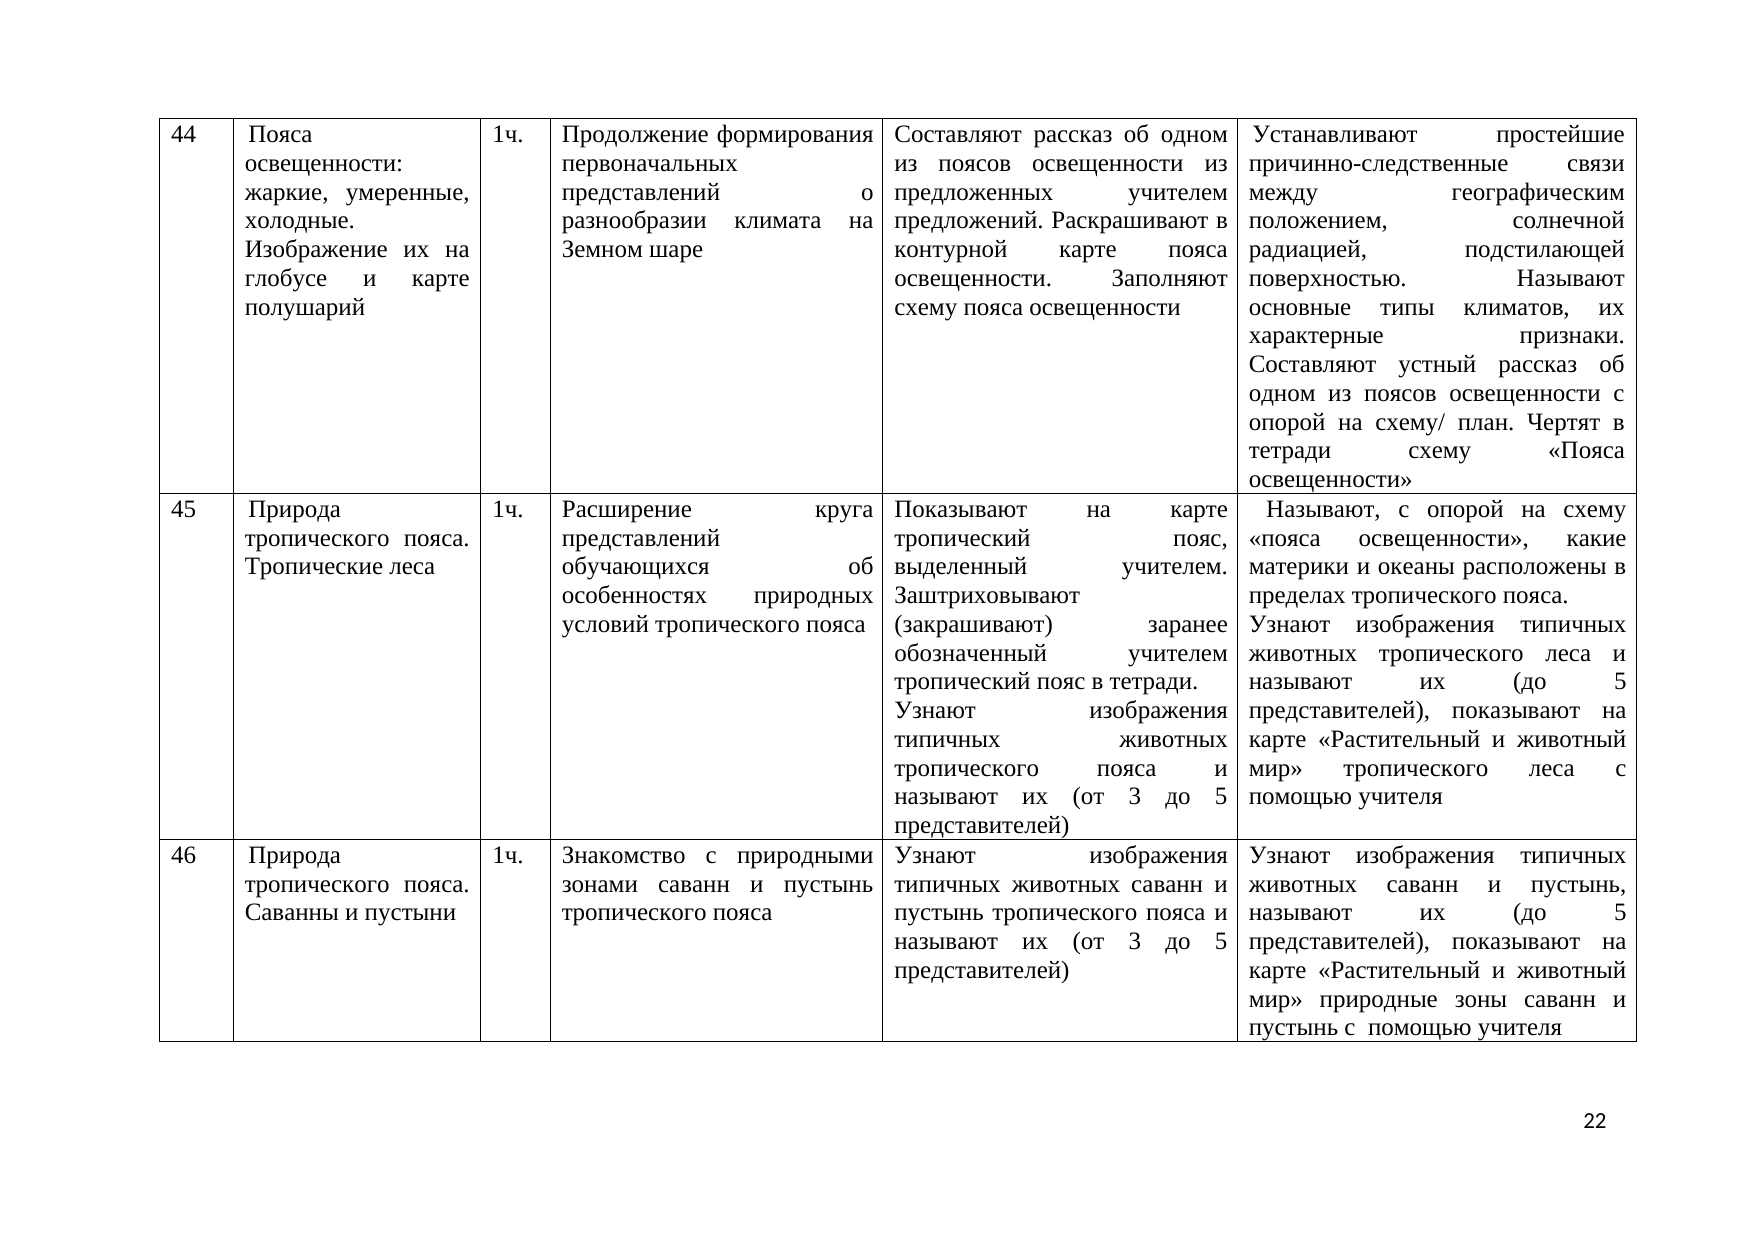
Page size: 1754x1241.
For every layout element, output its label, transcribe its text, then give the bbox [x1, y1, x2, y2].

table_cell 45 [160, 494, 233, 839]
table_cell 1ч. [481, 840, 550, 1041]
table_cell Узнают изображения типичных животных саванн и пустынь тропического пояса и называют их (от 3 до 5 представителей) [883, 840, 1237, 1041]
table_cell Природа тропического пояса. Тропические леса [234, 494, 480, 839]
table_header 44 [160, 119, 233, 493]
table_cell Называют, с опорой на схему «пояса освещенности», какие материки и океаны расположены в пределах тропического пояса. Узнают изображения типичных животных тропического леса и называют их (до 5 представителей), показывают на карте «Растительный и животный мир» тропического леса с помощью учителя [1238, 494, 1636, 839]
table_cell Узнают изображения типичных животных саванн и пустынь, называют их (до 5 представителей), показывают на карте «Растительный и животный мир» природные зоны саванн и пустынь с помощью учителя [1238, 840, 1636, 1041]
table_cell 1ч. [481, 494, 550, 839]
table_header Составляют рассказ об одном из поясов освещенности из предложенных учителем предложений. Раскрашивают в контурной карте пояса освещенности. Заполняют схему пояса освещенности [883, 119, 1237, 493]
table_header Пояса освещенности: жаркие, умеренные, холодные. Изображение их на глобусе и карте полушарий [234, 119, 480, 493]
table_cell Природа тропического пояса. Саванны и пустыни [234, 840, 480, 1041]
table_cell Знакомство с природными зонами саванн и пустынь тропического пояса [551, 840, 882, 1041]
table_cell Расширение круга представлений обучающихся об особенностях природных условий тропического пояса [551, 494, 882, 839]
table_cell Показывают на карте тропический пояс, выделенный учителем. Заштриховывают (закрашивают) заранее обозначенный учителем тропический пояс в тетради. Узнают изображения типичных животных тропического пояса и называют их (от 3 до 5 представителей) [883, 494, 1237, 839]
table_header Устанавливают простейшие причинно-следственные связи между географическим положением, солнечной радиацией, подстилающей поверхностью. Называют основные типы климатов, их характерные признаки. Составляют устный рассказ об одном из поясов освещенности с опорой на схему/ план. Чертят в тетради схему «Пояса освещенности» [1238, 119, 1636, 493]
table_header Продолжение формирования первоначальных представлений о разнообразии климата на Земном шаре [551, 119, 882, 493]
table_cell 46 [160, 840, 233, 1041]
table_header 1ч. [481, 119, 550, 493]
